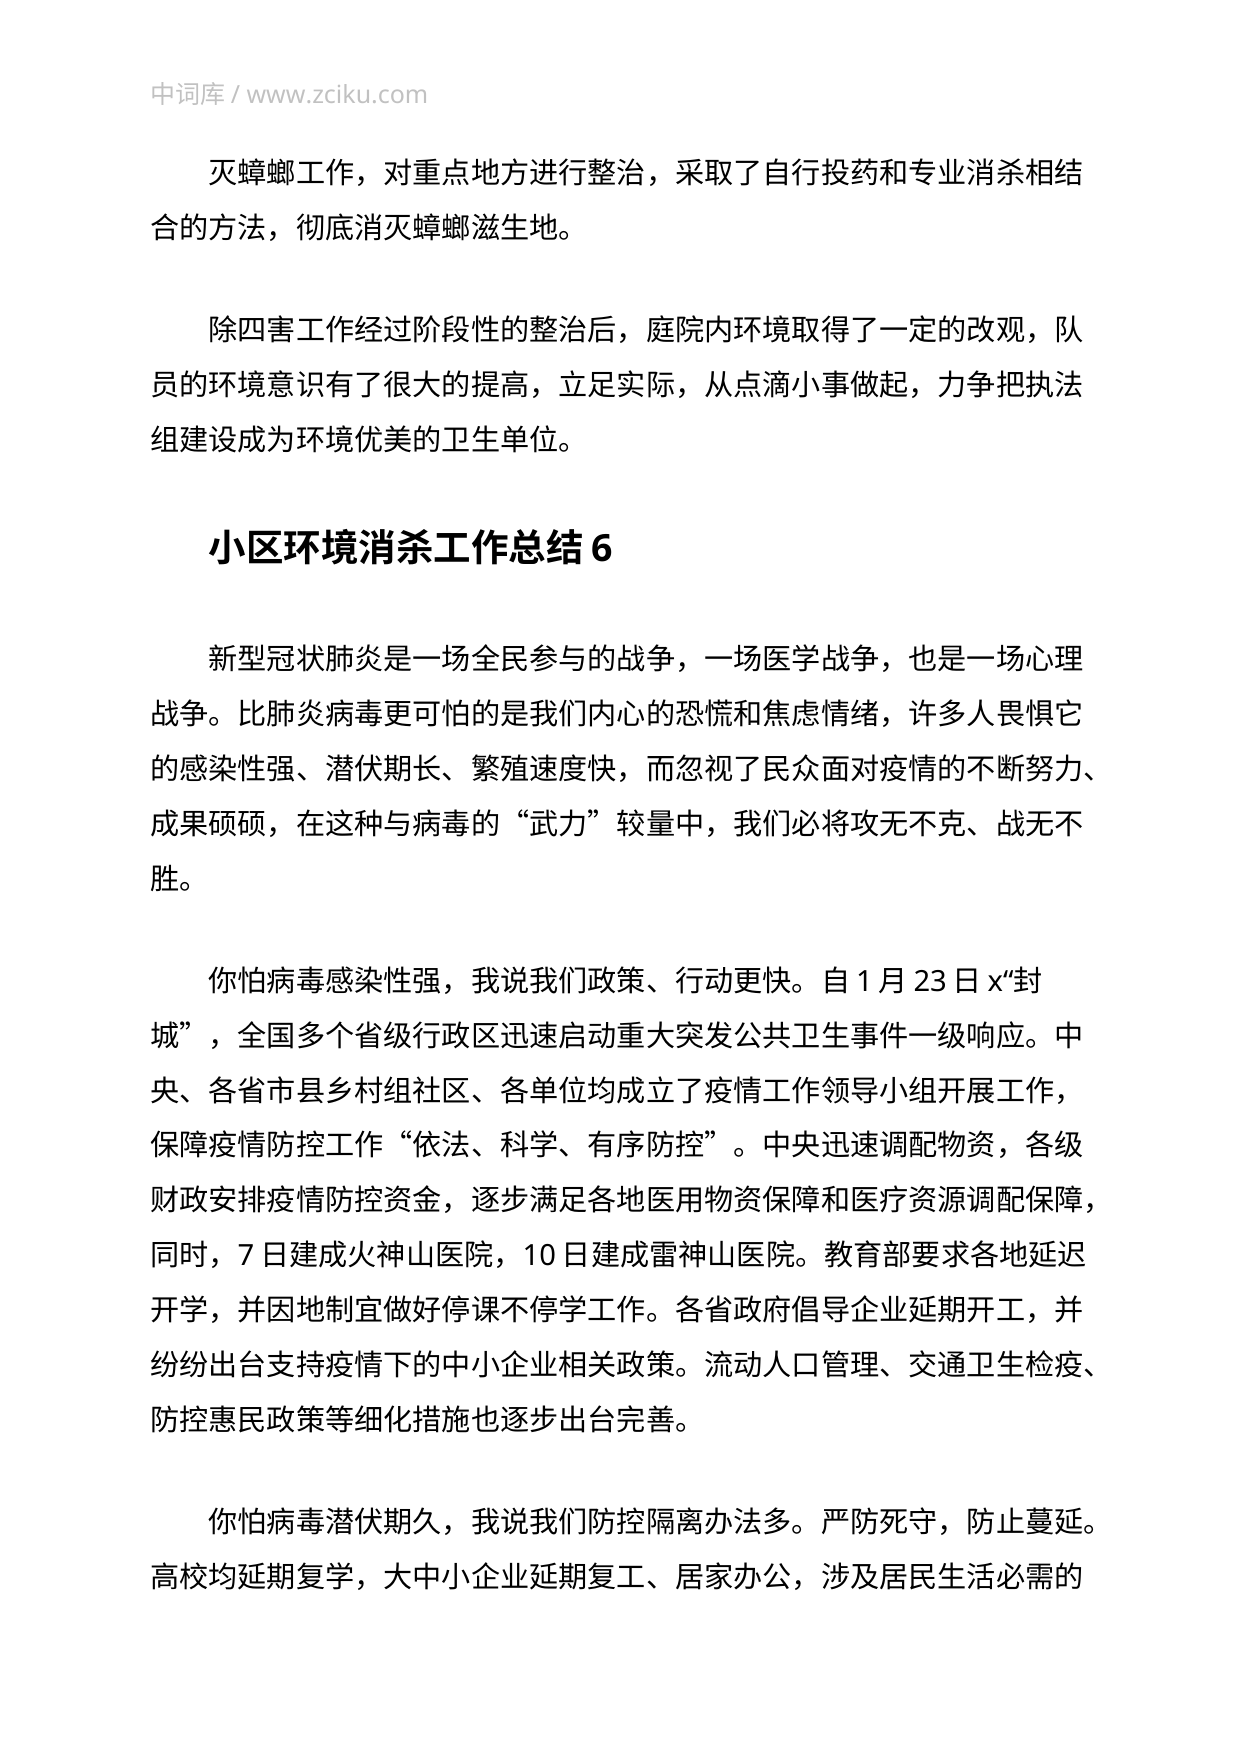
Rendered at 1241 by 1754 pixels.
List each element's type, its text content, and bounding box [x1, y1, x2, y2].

text 新型冠状肺炎是一场全民参与的战争，一场医学战争，也是一场心理战争。比肺炎病毒更可怕的是我们内心的恐慌和焦虑情绪，许多人畏惧它的感染性强、潜伏期长、繁殖速度快，而忽视了民众面对疫情的不断努力、成果硕硕，在这种与病毒的“武力”较量中，我们必将攻无不克、战无不胜。 [150, 636, 1090, 898]
text 小区环境消杀工作总结6 [150, 518, 1090, 573]
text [150, 1498, 1090, 1596]
text 除四害工作经过阶段性的整治后，庭院内环境取得了一定的改观，队员的环境意识有了很大的提高，立足实际，从点滴小事做起，力争把执法组建设成为环境优美的卫生单位。 [150, 307, 1090, 459]
text 灭蟑螂工作，对重点地方进行整治，采取了自行投药和专业消杀相结合的方法，彻底消灭蟑螂滋生地。 [150, 150, 1090, 247]
text 你怕病毒感染性强，我说我们政策、行动更快。自1月23日x“封城”，全国多个省级行政区迅速启动重大突发公共卫生事件一级响应。中央、各省市县乡村组社区、各单位均成立了疫情工作领导小组开展工作，保障疫情防控工作“依法、科学、有序防控”。中央迅速调配物资，各级财政安排疫情防控资金，逐步满足各地医用物资保障和医疗资源调配保障，同时，7日建成火神山医院，10日建成雷神山医院。教育部要求各地延迟开学，并因地制宜做好停课不停学工作。各省政府倡导企业延期开工，并纷纷出台支持疫情下的中小企业相关政策。流动人口管理、交通卫生检疫、防控惠民政策等细化措施也逐步出台完善。 [150, 957, 1090, 1439]
